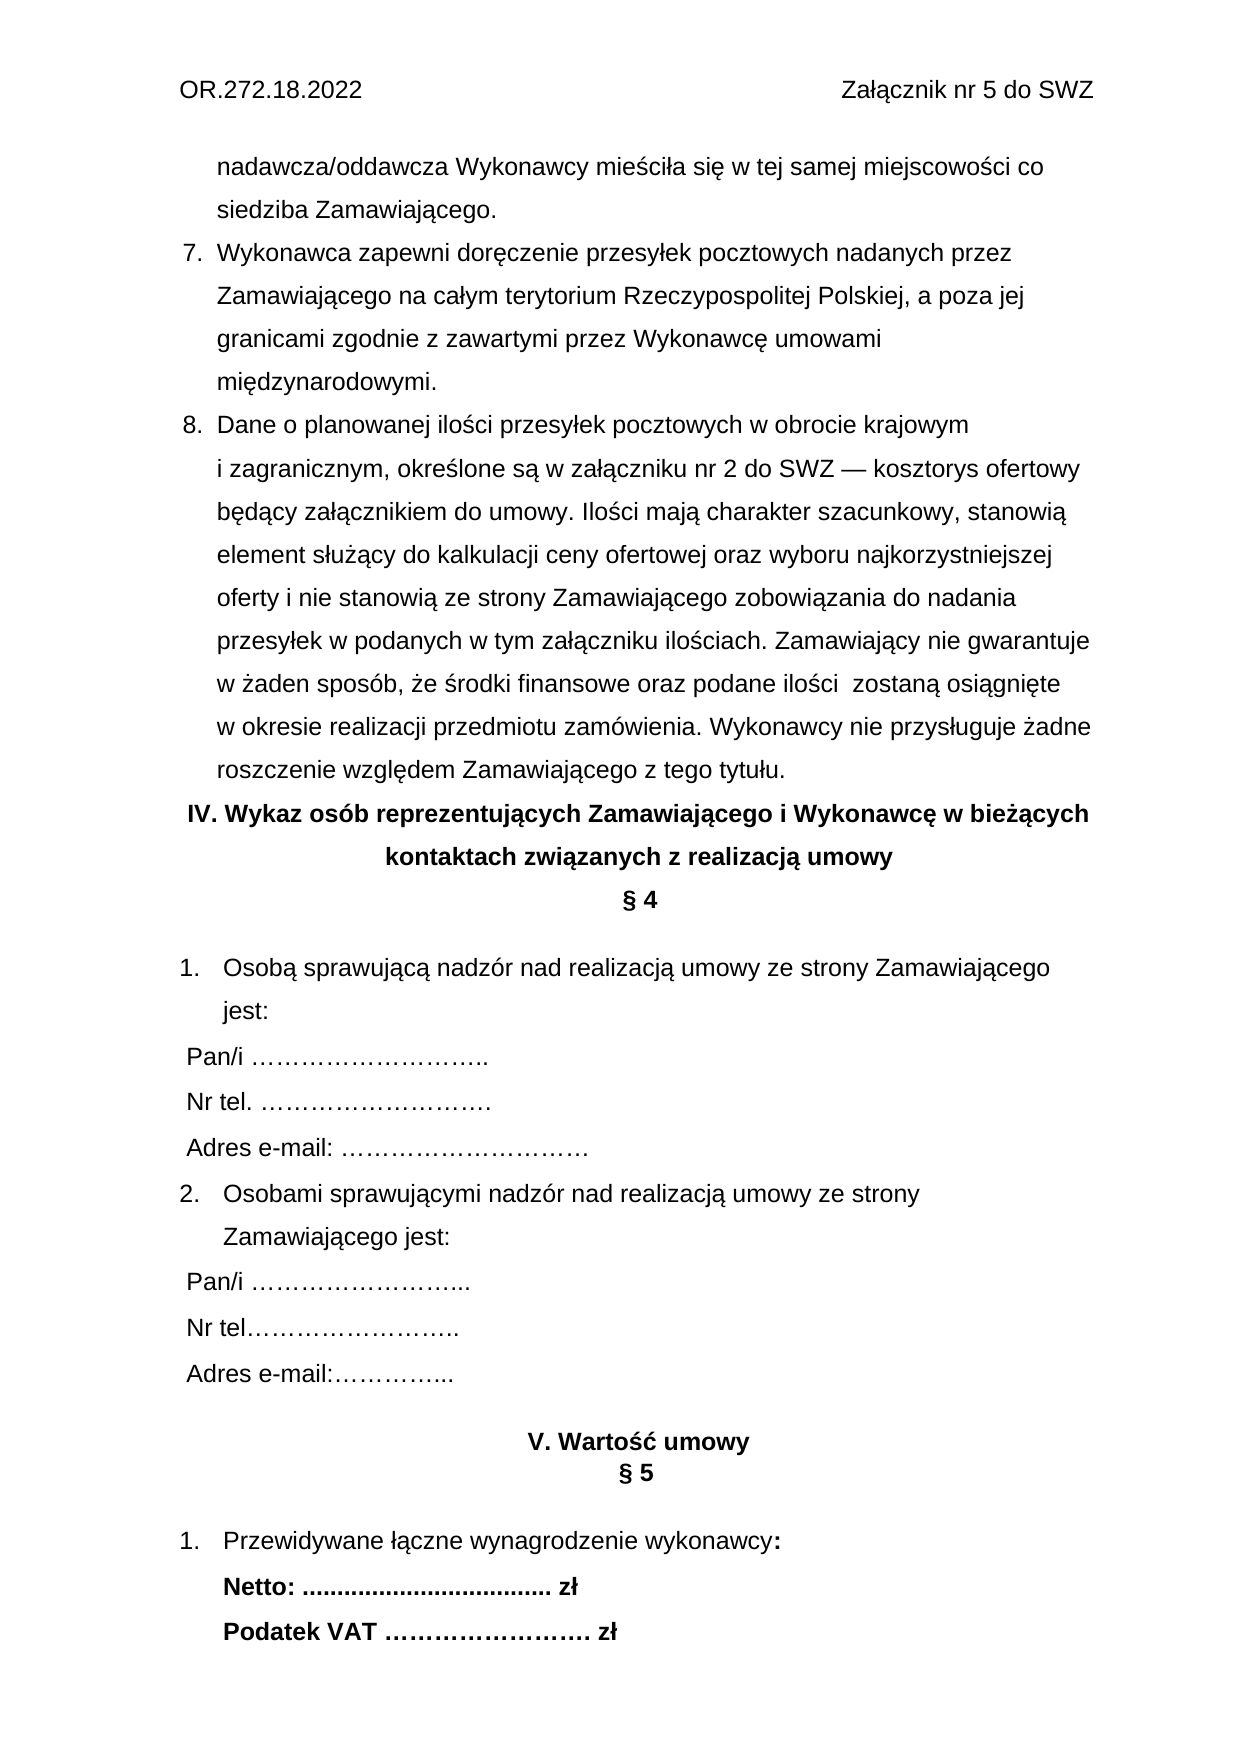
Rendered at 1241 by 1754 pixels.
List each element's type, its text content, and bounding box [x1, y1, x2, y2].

text Nr tel…………………….. [179, 1313, 1099, 1342]
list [182, 152, 1093, 224]
list Dane o planowanej ilości przesyłek pocztowych w obrocie krajowym i zagranicznym, określone są w załączniku nr 2 do SWZ — kosztorys ofertowy będący załącznikiem do umowy. Ilości mają charakter szacunkowy, stanowią element służący do kalkulacji ceny ofertowej oraz wyboru najkorzystniejszej oferty i nie stanowią ze strony Zamawiającego zobowiązania do nadania przesyłek w podanych w tym załączniku ilościach. Zamawiający nie gwarantuje w żaden sposób, że środki finansowe oraz podane ilości zostaną osiągnięte w okresie realizacji przedmiotu zamówienia. Wykonawcy nie przysługuje żadne roszczenie względem Zamawiającego z tego tytułu. [182, 411, 1093, 784]
text § 4 [181, 885, 1099, 914]
text Netto: .................................... zł [223, 1572, 1093, 1600]
text Podatek VAT ……………………. zł [223, 1617, 1093, 1646]
text Pan/i ……………………... [179, 1267, 1099, 1296]
text Pan/i ……………………….. [179, 1042, 1099, 1071]
list Wykonawca zapewni doręczenie przesyłek pocztowych nadanych przez Zamawiającego na całym terytorium Rzeczypospolitej Polskiej, a poza jej granicami zgodnie z zawartymi przez Wykonawcę umowami międzynarodowymi. [182, 238, 1093, 396]
subtitle IV. Wykaz osób reprezentujących Zamawiającego i Wykonawcę w bieżących kontaktach związanych z realizacją umowy [178, 799, 1099, 871]
list Osobą sprawującą nadzór nad realizacją umowy ze strony Zamawiającego jest: [179, 953, 1093, 1025]
text Adres e-mail:…………... [179, 1359, 1099, 1387]
list Przewidywane łączne wynagrodzenie wykonawcy: [179, 1526, 1093, 1555]
subtitle V. Wartość umowy [178, 1427, 1099, 1456]
text Nr tel. ………………………. [179, 1087, 1099, 1116]
list Osobami sprawującymi nadzór nad realizacją umowy ze strony Zamawiającego jest: [179, 1179, 1093, 1251]
text Adres e-mail: ………………………… [179, 1133, 1099, 1162]
text § 5 [179, 1458, 1093, 1487]
